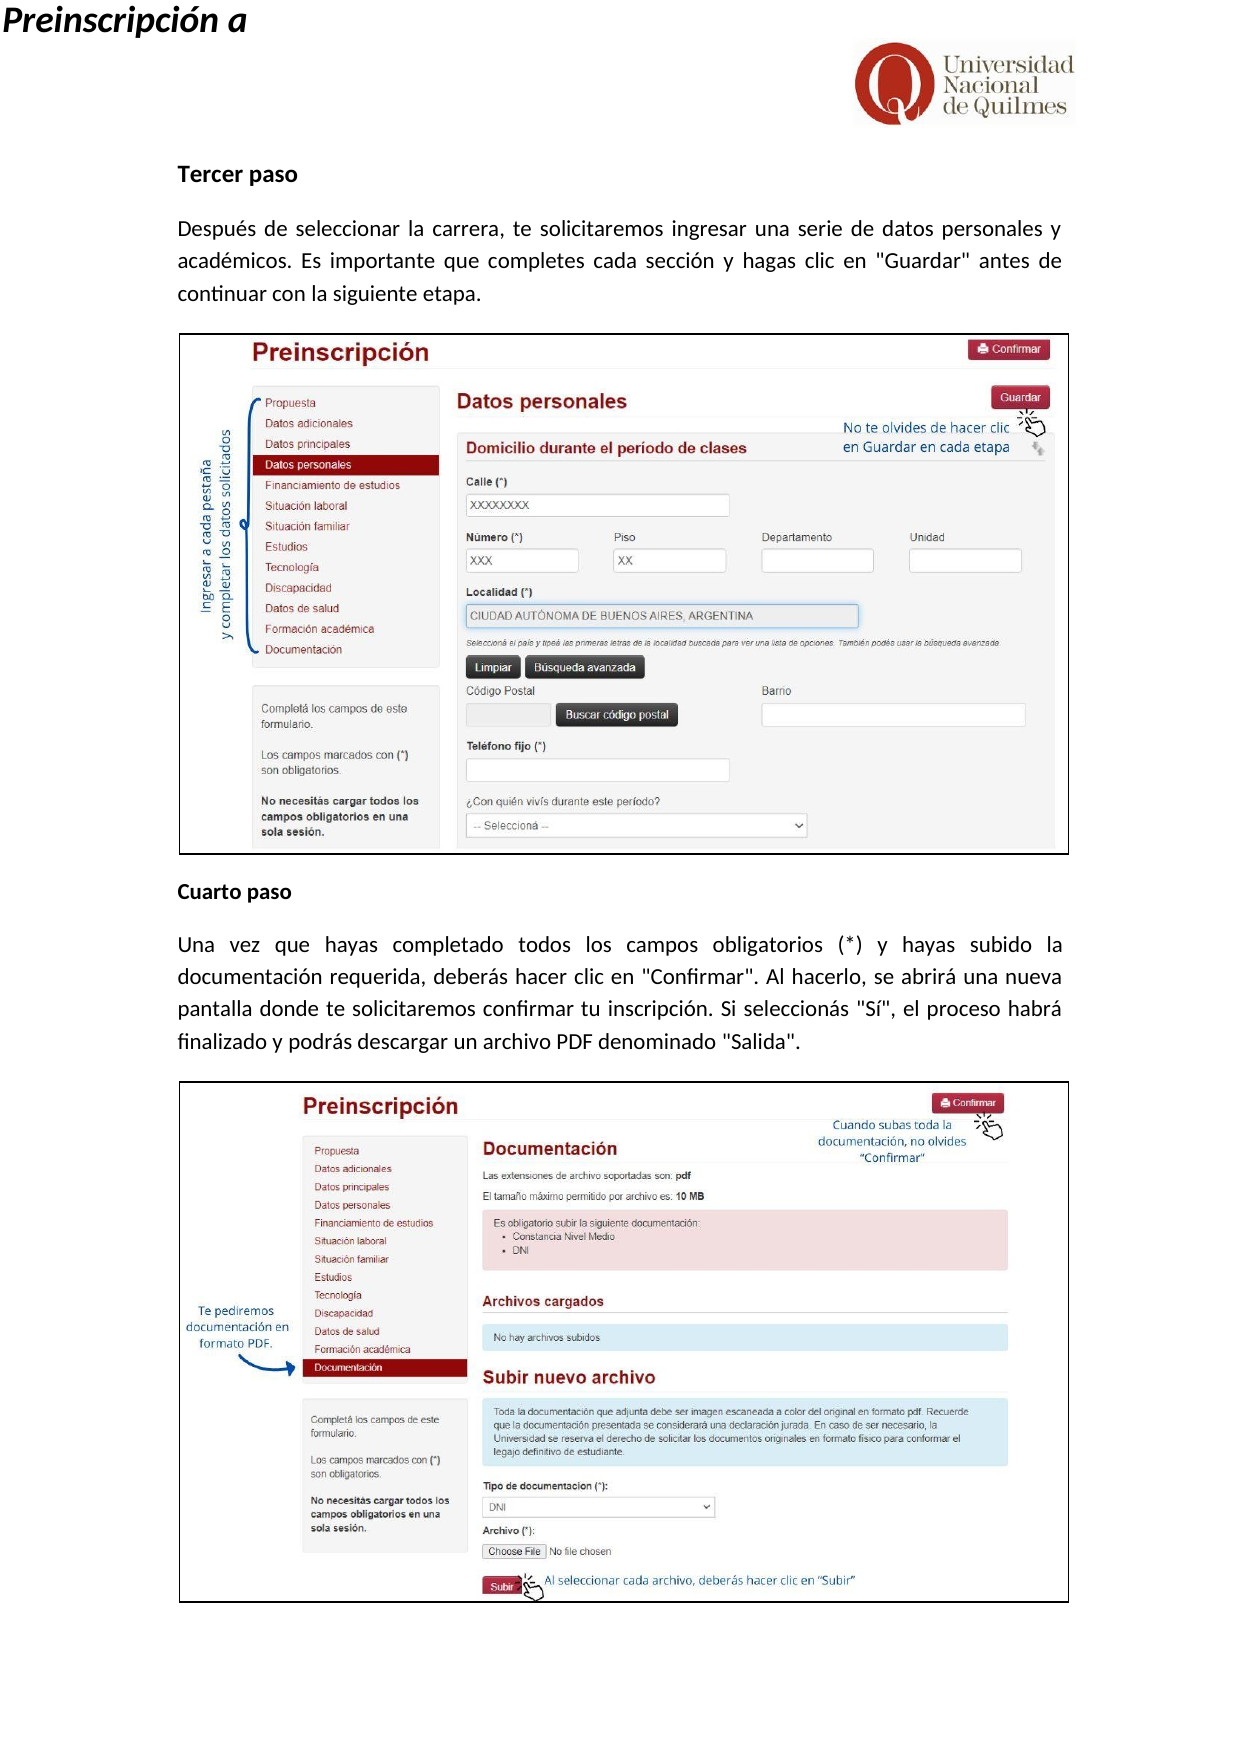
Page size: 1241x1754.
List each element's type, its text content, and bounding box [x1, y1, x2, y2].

picture [180, 1083, 1010, 1601]
text Una vez que hayas completado todos los campos obligatorios (*) y hayas subido la documentación requerida, deberás hacer clic en "Confirmar". Al hacerlo, se abrirá una nueva pantalla donde te solicitaremos confirmar tu inscripción. Si seleccionás "Sí", el proceso habrá finalizado y podrás descargar un archivo PDF denominado "Salida". [177, 930, 1063, 1055]
picture [191, 335, 1057, 851]
text Cuarto paso [177, 877, 1080, 905]
picture [851, 38, 1078, 128]
subtitle Tercer paso [177, 158, 1080, 189]
text Después de seleccionar la carrera, te solicitaremos ingresar una serie de datos personales y académicos. Es importante que completes cada sección y hagas clic en "Guardar" antes de continuar con la siguiente etapa. [177, 214, 1063, 307]
